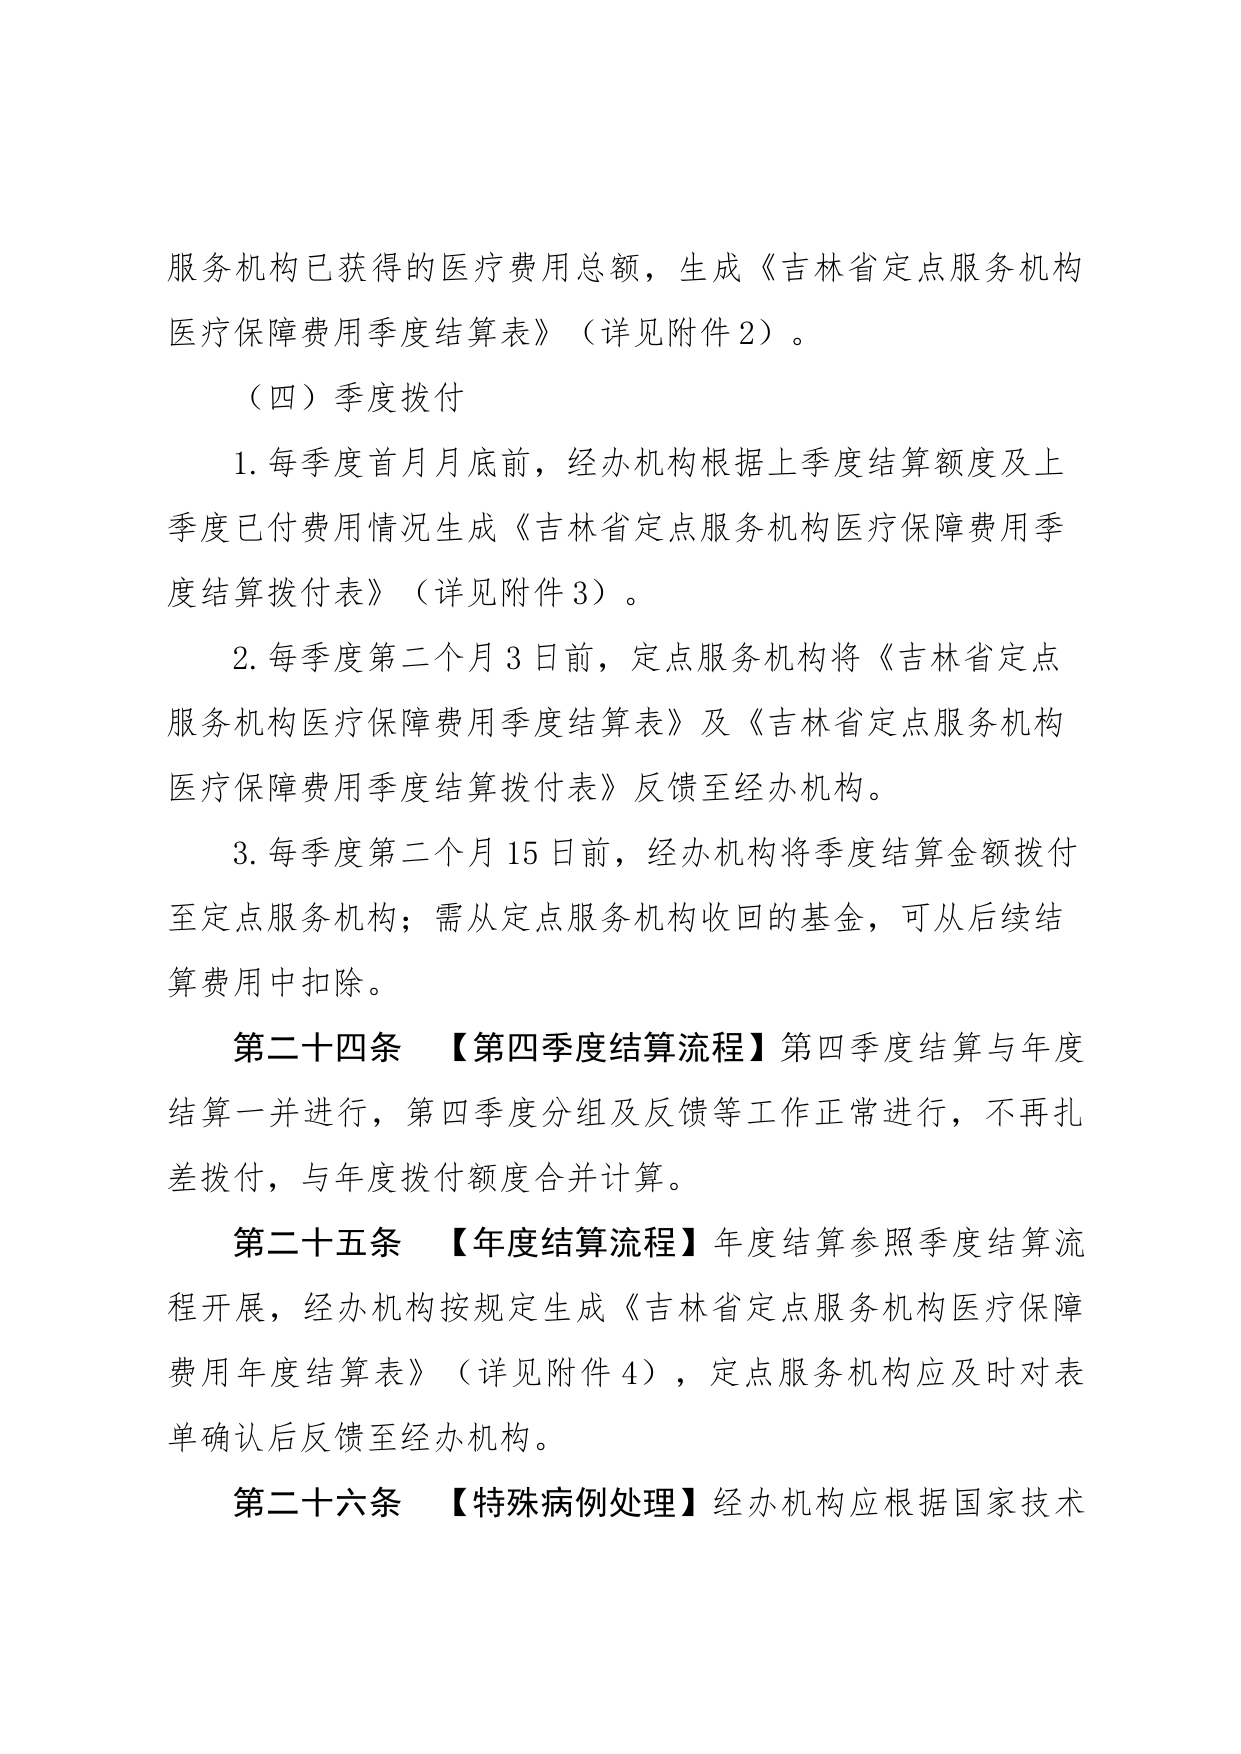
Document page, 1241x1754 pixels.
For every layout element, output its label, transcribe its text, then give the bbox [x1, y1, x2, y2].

list 3.每季度第二个月15日前，经办机构将季度结算金额拨付至定点服务机构；需从定点服务机构收回的基金，可从后续结算费用中扣除。 [165, 818, 1087, 1013]
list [165, 233, 1087, 363]
list 季度拨付 [165, 363, 1087, 428]
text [165, 1468, 1087, 1533]
text 第二十四条 【第四季度结算流程】第四季度结算与年度结算一并进行，第四季度分组及反馈等工作正常进行，不再扎差拨付，与年度拨付额度合并计算。 [165, 1013, 1087, 1208]
list 2.每季度第二个月3日前，定点服务机构将《吉林省定点服务机构医疗保障费用季度结算表》及《吉林省定点服务机构医疗保障费用季度结算拨付表》反馈至经办机构。 [165, 623, 1087, 818]
list 1.每季度首月月底前，经办机构根据上季度结算额度及上季度已付费用情况生成《吉林省定点服务机构医疗保障费用季度结算拨付表》（详见附件3）。 [165, 428, 1087, 623]
text 第二十五条 【年度结算流程】年度结算参照季度结算流程开展，经办机构按规定生成《吉林省定点服务机构医疗保障费用年度结算表》（详见附件4），定点服务机构应及时对表单确认后反馈至经办机构。 [165, 1208, 1087, 1468]
